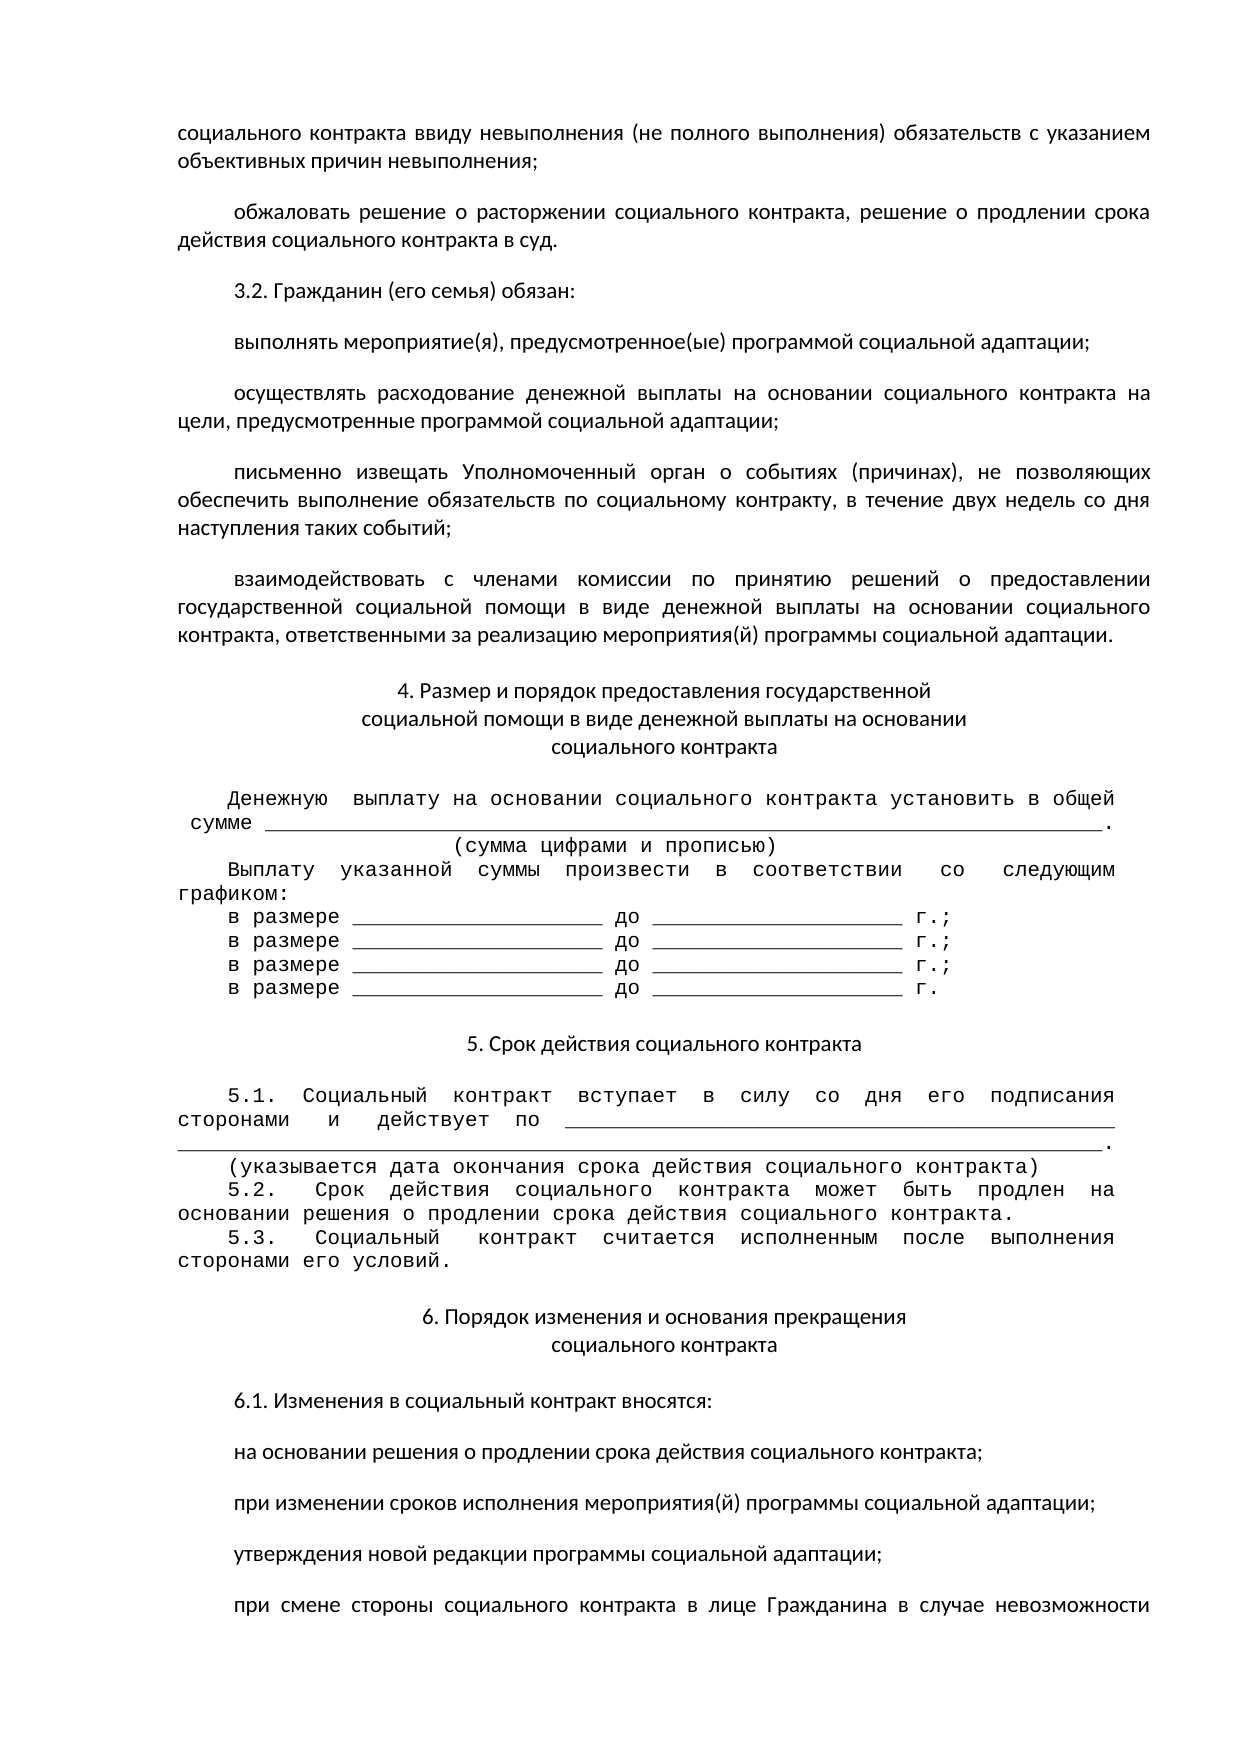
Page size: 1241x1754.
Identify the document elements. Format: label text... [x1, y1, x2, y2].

text основании решения о продлении срока действия социального контракта. [177, 1203, 1152, 1227]
text сумме ___________________________________________________________________. [177, 812, 1152, 835]
text Денежную выплату на основании социального контракта установить в общей [177, 788, 1152, 812]
text 5. Срок действия социального контракта [177, 1029, 1152, 1057]
text 5.3. Социальный контракт считается исполненным после выполнения [177, 1227, 1152, 1250]
text обжаловать решение о расторжении социального контракта, решение о продлении срока действия социального контракта в суд. [177, 197, 1152, 253]
text социальной помощи в виде денежной выплаты на основании [177, 704, 1152, 732]
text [177, 1590, 1152, 1618]
text 6. Порядок изменения и основания прекращения [177, 1302, 1152, 1330]
text (сумма цифрами и прописью) [177, 835, 1152, 859]
text на основании решения о продлении срока действия социального контракта; [177, 1437, 1152, 1465]
text 4. Размер и порядок предоставления государственной [177, 676, 1152, 704]
text 6.1. Изменения в социальный контракт вносятся: [177, 1386, 1152, 1414]
text графиком: [177, 883, 1152, 906]
text сторонами его условий. [177, 1250, 1152, 1274]
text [177, 118, 1152, 174]
text взаимодействовать с членами комиссии по принятию решений о предоставлении государственной социальной помощи в виде денежной выплаты на основании социального контракта, ответственными за реализацию мероприятия(й) программы социальной адаптации. [177, 564, 1152, 648]
text 5.2. Срок действия социального контракта может быть продлен на [177, 1179, 1152, 1203]
text в размере ____________________ до ____________________ г. [177, 977, 1152, 1001]
text в размере ____________________ до ____________________ г.; [177, 953, 1152, 977]
text 3.2. Гражданин (его семья) обязан: [177, 276, 1152, 304]
text выполнять мероприятие(я), предусмотренное(ые) программой социальной адаптации; [177, 327, 1152, 355]
text в размере ____________________ до ____________________ г.; [177, 906, 1152, 930]
text __________________________________________________________________________. [177, 1132, 1152, 1156]
text в размере ____________________ до ____________________ г.; [177, 930, 1152, 953]
text письменно извещать Уполномоченный орган о событиях (причинах), не позволяющих обеспечить выполнение обязательств по социальному контракту, в течение двух недель со дня наступления таких событий; [177, 457, 1152, 541]
text утверждения новой редакции программы социальной адаптации; [177, 1539, 1152, 1567]
text социального контракта [177, 732, 1152, 760]
text Выплату указанной суммы произвести в соответствии со следующим [177, 859, 1152, 883]
text (указывается дата окончания срока действия социального контракта) [177, 1156, 1152, 1179]
text сторонами и действует по ____________________________________________ [177, 1108, 1152, 1132]
text социального контракта [177, 1330, 1152, 1358]
text при изменении сроков исполнения мероприятия(й) программы социальной адаптации; [177, 1488, 1152, 1516]
text осуществлять расходование денежной выплаты на основании социального контракта на цели, предусмотренные программой социальной адаптации; [177, 378, 1152, 434]
text 5.1. Социальный контракт вступает в силу со дня его подписания [177, 1085, 1152, 1108]
